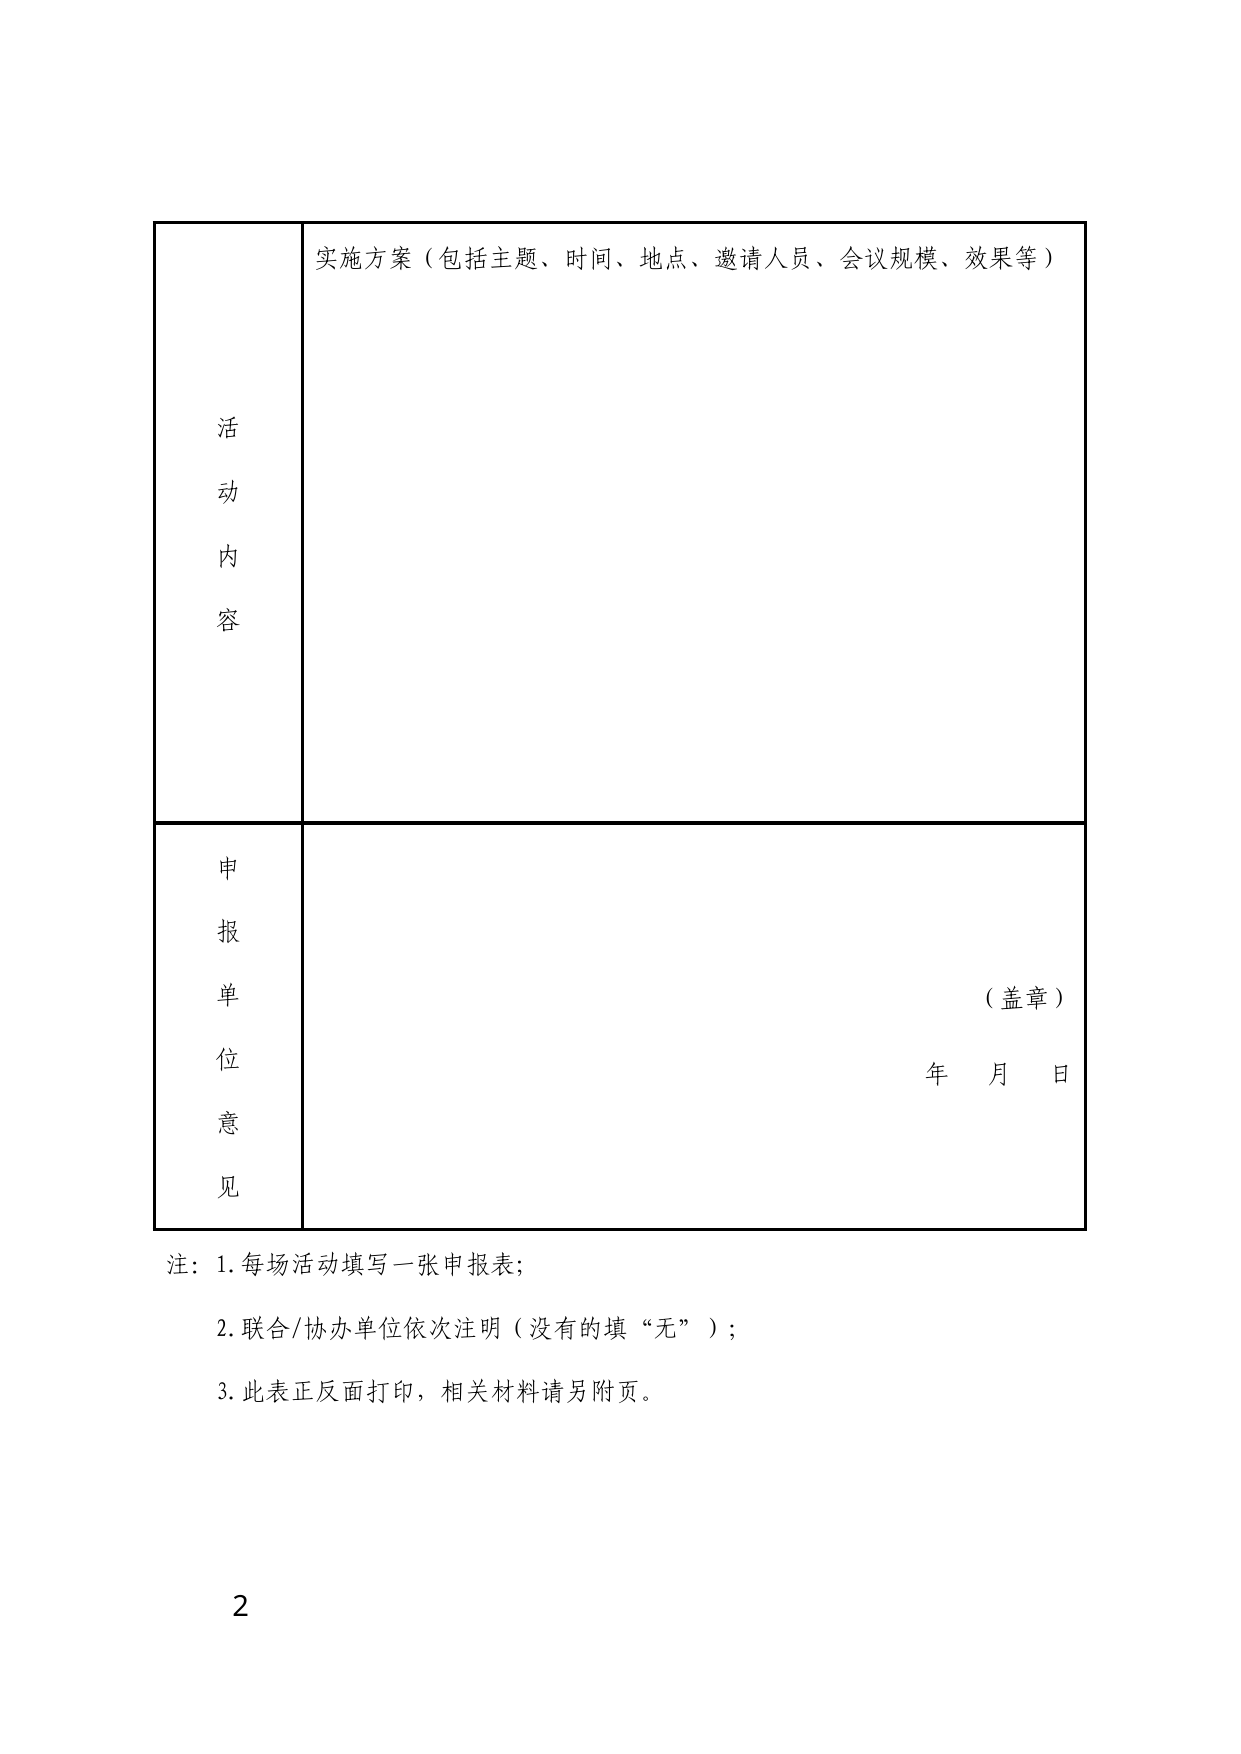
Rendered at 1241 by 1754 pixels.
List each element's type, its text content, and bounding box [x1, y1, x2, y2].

text 2.联合/协办单位依次注明（没有的填“无”）； [165, 1294, 1075, 1358]
table_cell 申 报 单 位 意 见 [156, 825, 301, 1227]
text 3.此表正反面打印，相关材料请另附页。 [165, 1358, 1075, 1422]
text 注：1.每场活动填写一张申报表； [165, 1231, 1075, 1294]
table_cell 实施方案（包括主题、时间、地点、邀请人员、会议规模、效果等） [304, 224, 1084, 821]
table_cell 活 动 内 容 [156, 224, 301, 821]
table_cell （盖章） 年 月 日 [304, 825, 1084, 1227]
